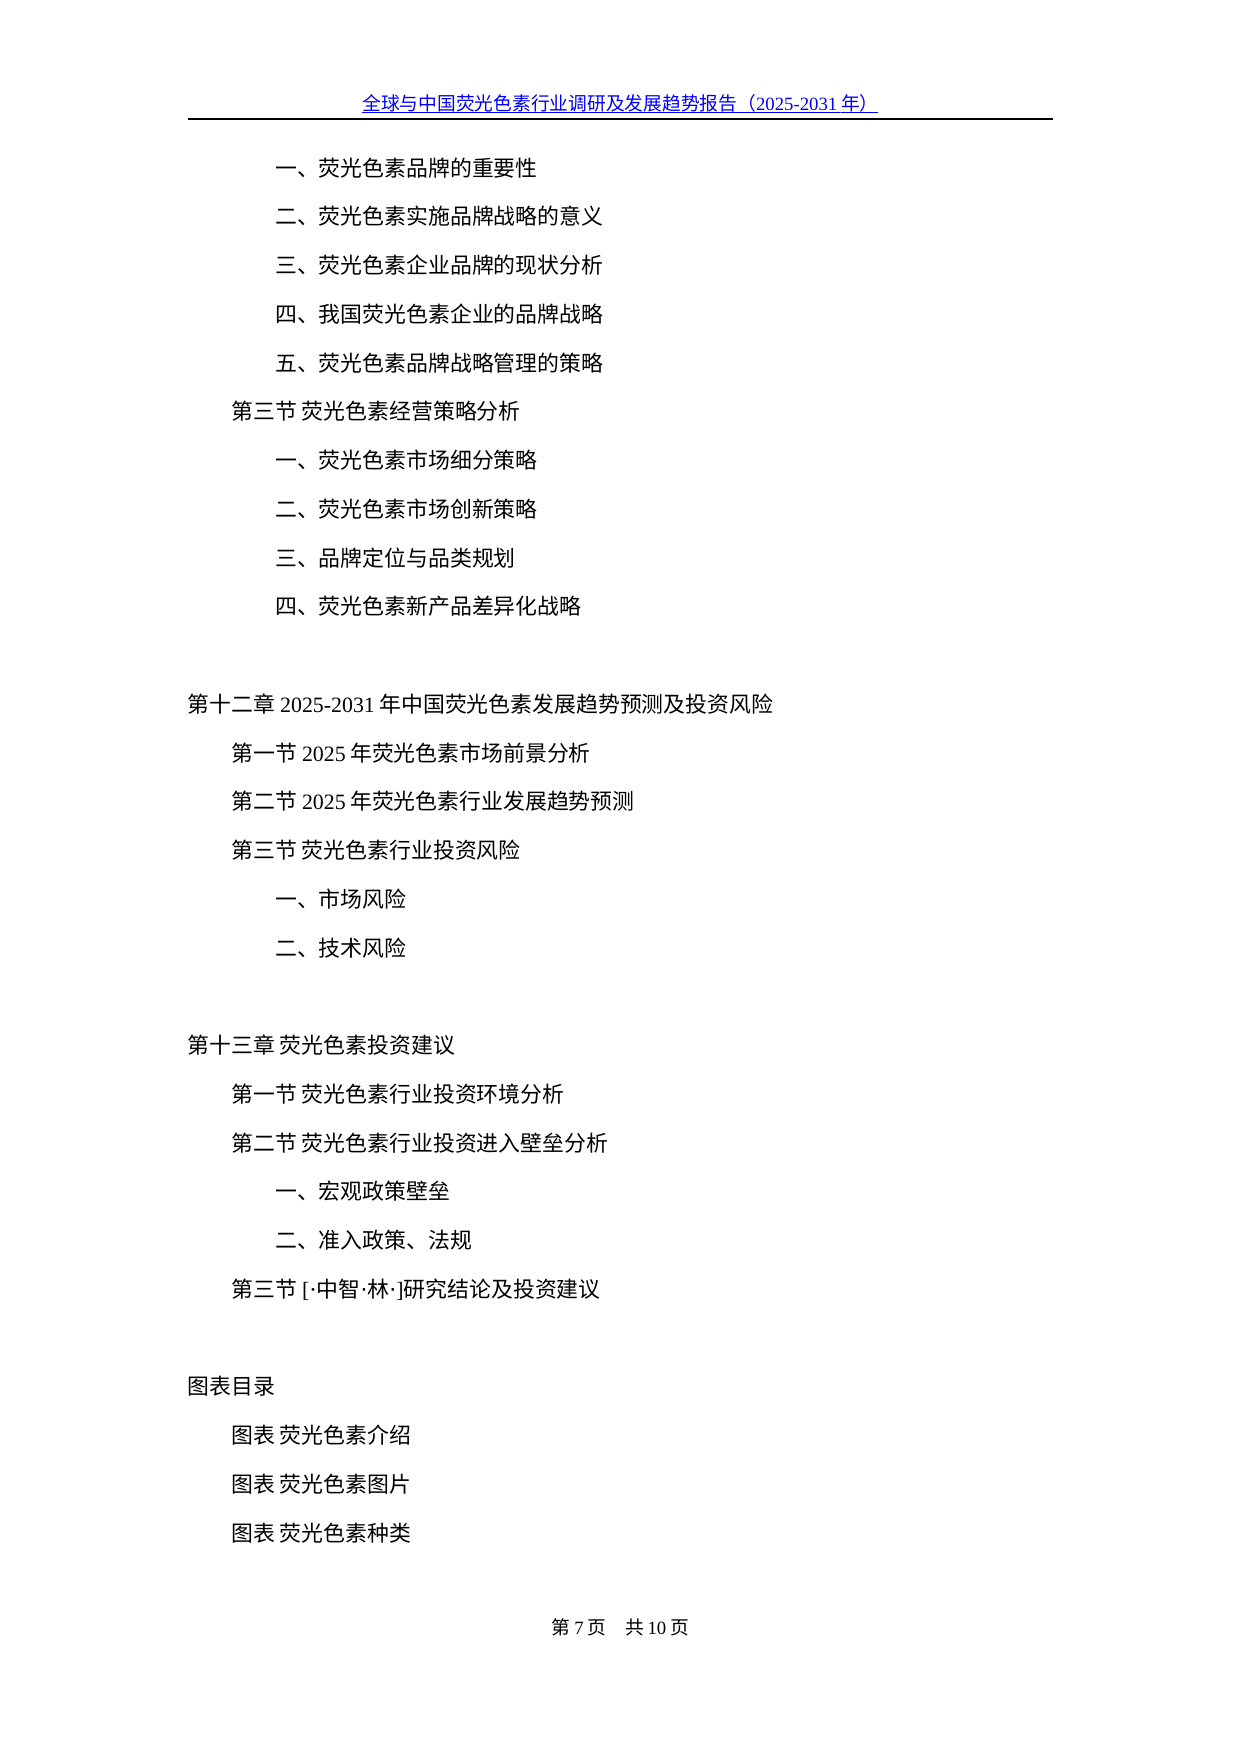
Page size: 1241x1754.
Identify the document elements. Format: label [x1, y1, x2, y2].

text [187, 150, 1053, 1548]
